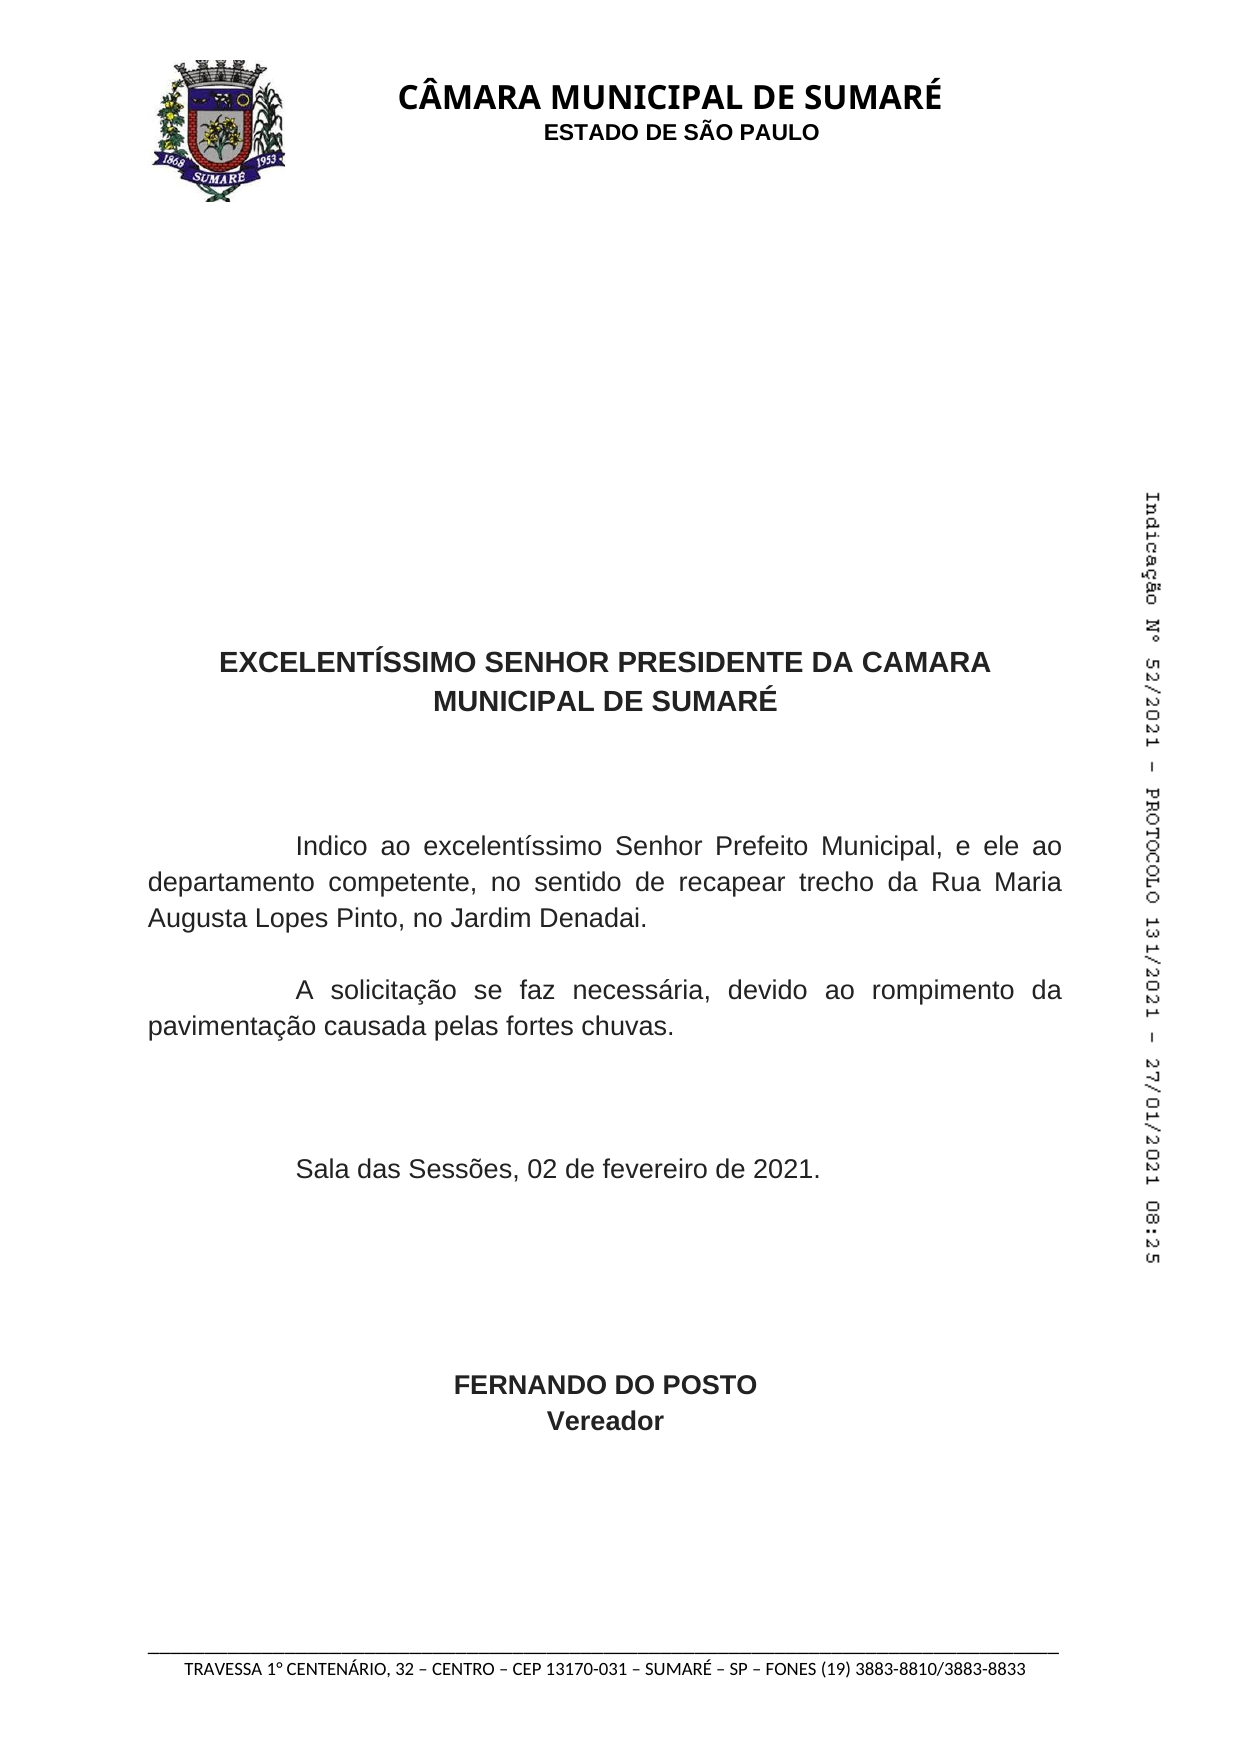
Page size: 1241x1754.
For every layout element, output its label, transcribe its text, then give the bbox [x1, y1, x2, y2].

text Vereador [148, 1405, 1063, 1436]
picture [1120, 487, 1183, 1266]
text A solicitação se faz necessária, devido ao rompimento da pavimentação causada pelas fortes chuvas. [148, 974, 1063, 1041]
text EXCELENTÍSSIMO SENHOR PRESIDENTE DA CAMARA MUNICIPAL DE SUMARÉ [148, 645, 1063, 717]
text Indico ao excelentíssimo Senhor Prefeito Municipal, e ele ao departamento competente, no sentido de recapear trecho da Rua Maria Augusta Lopes Pinto, no Jardim Denadai. [148, 830, 1063, 933]
text FERNANDO DO POSTO [148, 1369, 1063, 1400]
picture [147, 60, 286, 202]
text Sala das Sessões, 02 de fevereiro de 2021. [148, 1153, 1063, 1184]
